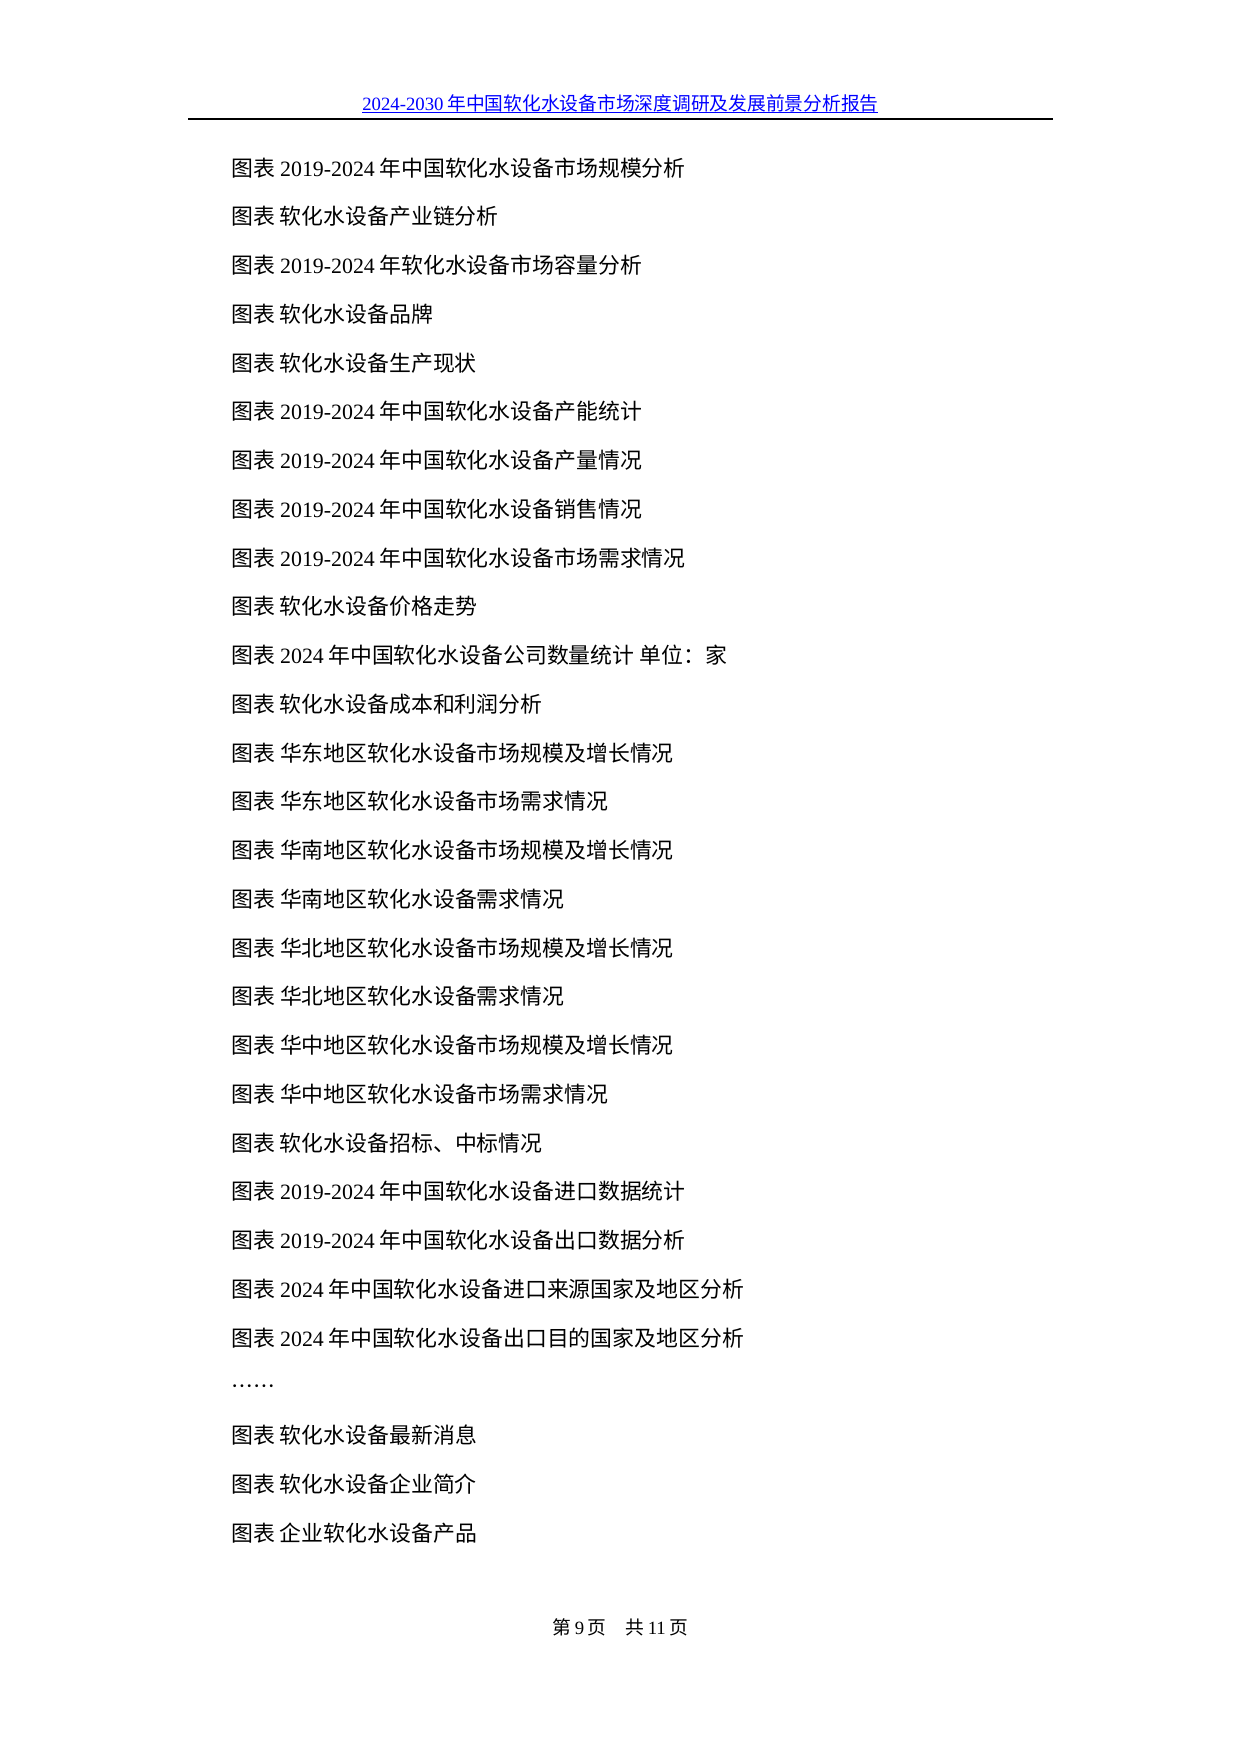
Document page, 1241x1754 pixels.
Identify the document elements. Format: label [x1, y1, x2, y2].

text [187, 150, 1053, 1548]
